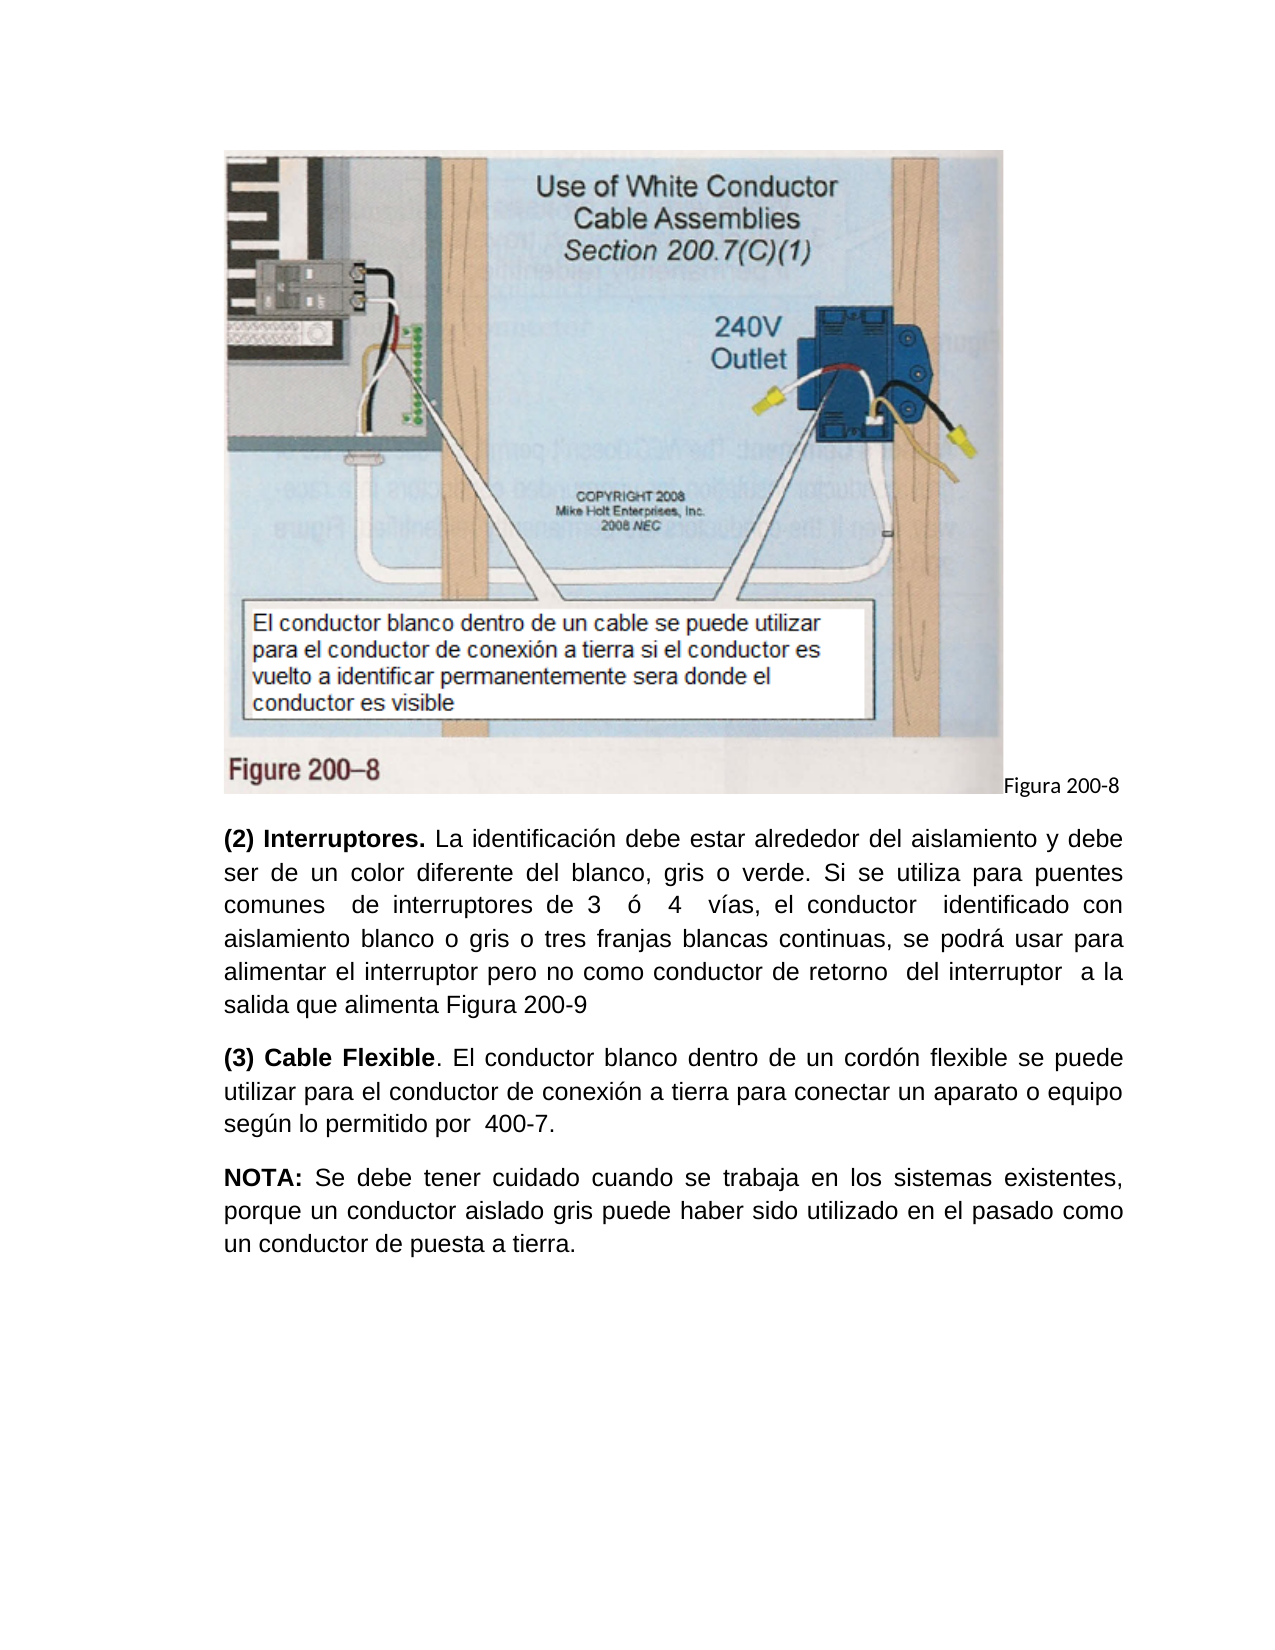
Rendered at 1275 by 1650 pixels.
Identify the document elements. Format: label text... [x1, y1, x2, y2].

text (3) Cable Flexible. El conductor blanco dentro de un cordón flexible se puede utilizar para el conductor de conexión a tierra para conectar un aparato o equipo según lo permitido por 400-7. [224, 1043, 1125, 1138]
text NOTA: Se debe tener cuidado cuando se trabaja en los sistemas existentes, porque un conductor aislado gris puede haber sido utilizado en el pasado como un conductor de puesta a tierra. [224, 1163, 1125, 1258]
text (2) Interruptores. La identificación debe estar alrededor del aislamiento y debe ser de un color diferente del blanco, gris o verde. Si se utiliza para puentes comunes de interruptores de 3 ó 4 vías, el conductor identificado con aislamiento blanco o gris o tres franjas blancas continuas, se podrá usar para alimentar el interruptor pero no como conductor de retorno del interruptor a la salida que alimenta Figura 200-9 [224, 824, 1125, 1018]
picture [223, 150, 1004, 794]
